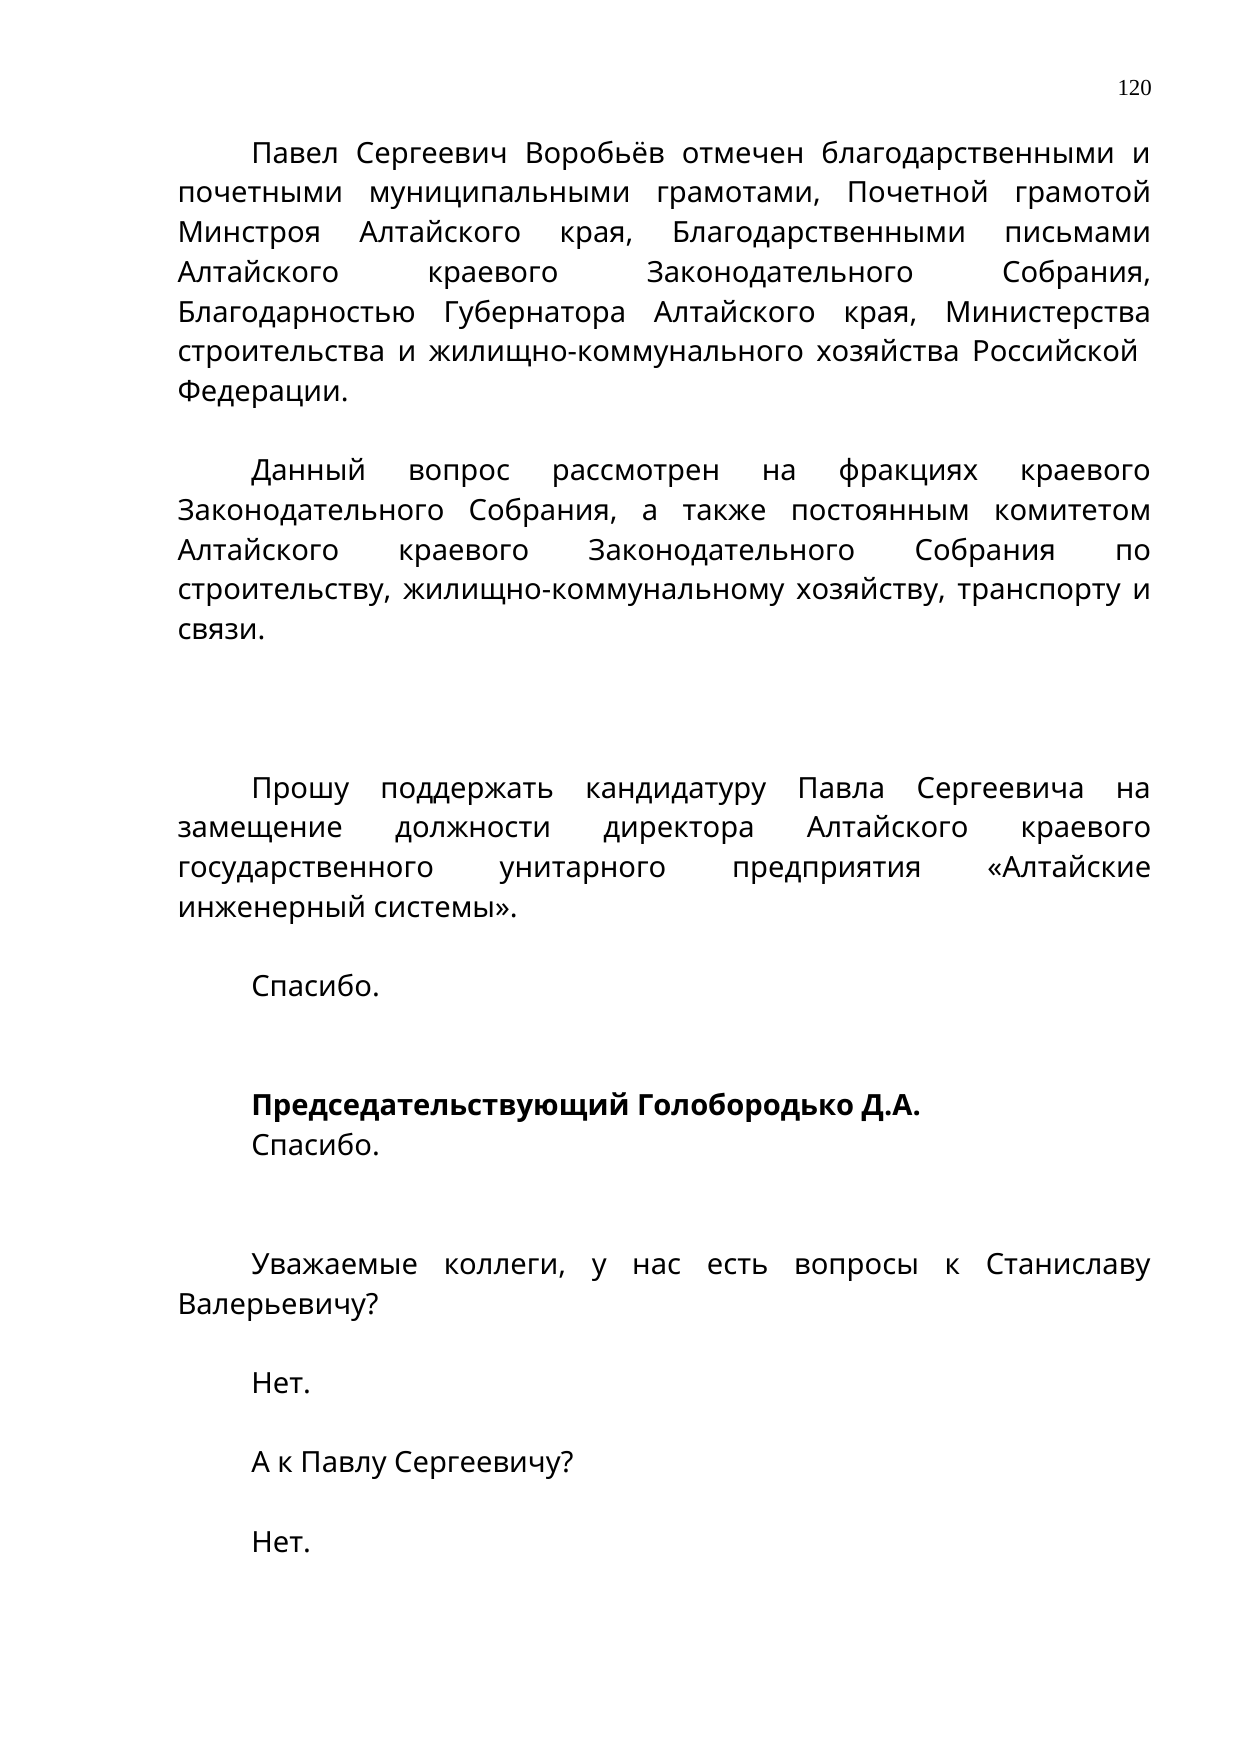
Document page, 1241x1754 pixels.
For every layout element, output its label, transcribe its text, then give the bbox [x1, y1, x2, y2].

text Спасибо. [177, 966, 1152, 1005]
text Данный вопрос рассмотрен на фракциях краевого Законодательного Собрания, а также постоянным комитетом Алтайского краевого Законодательного Собрания по строительству, жилищно-коммунальному хозяйству, транспорту и связи. [177, 449, 1152, 648]
text Прошу поддержать кандидатуру Павла Сергеевича на замещение должности директора Алтайского краевого государственного унитарного предприятия «Алтайские инженерный системы». [177, 767, 1152, 926]
text Спасибо. [177, 1124, 1152, 1164]
text А к Павлу Сергеевичу? [177, 1442, 1152, 1481]
text Нет. [177, 1362, 1152, 1402]
text Уважаемые коллеги, у нас есть вопросы к Станиславу Валерьевичу? [177, 1243, 1152, 1323]
text Павел Сергеевич Воробьёв отмечен благодарственными и почетными муниципальными грамотами, Почетной грамотой Минстроя Алтайского края, Благодарственными письмами Алтайского краевого Законодательного Собрания, Благодарностью Губернатора Алтайского края, Министерства строительства и жилищно-коммунального хозяйства Российской Федерации. [177, 132, 1152, 410]
text Нет. [177, 1521, 1152, 1561]
text Председательствующий Голобородько Д.А. [177, 1084, 1152, 1124]
